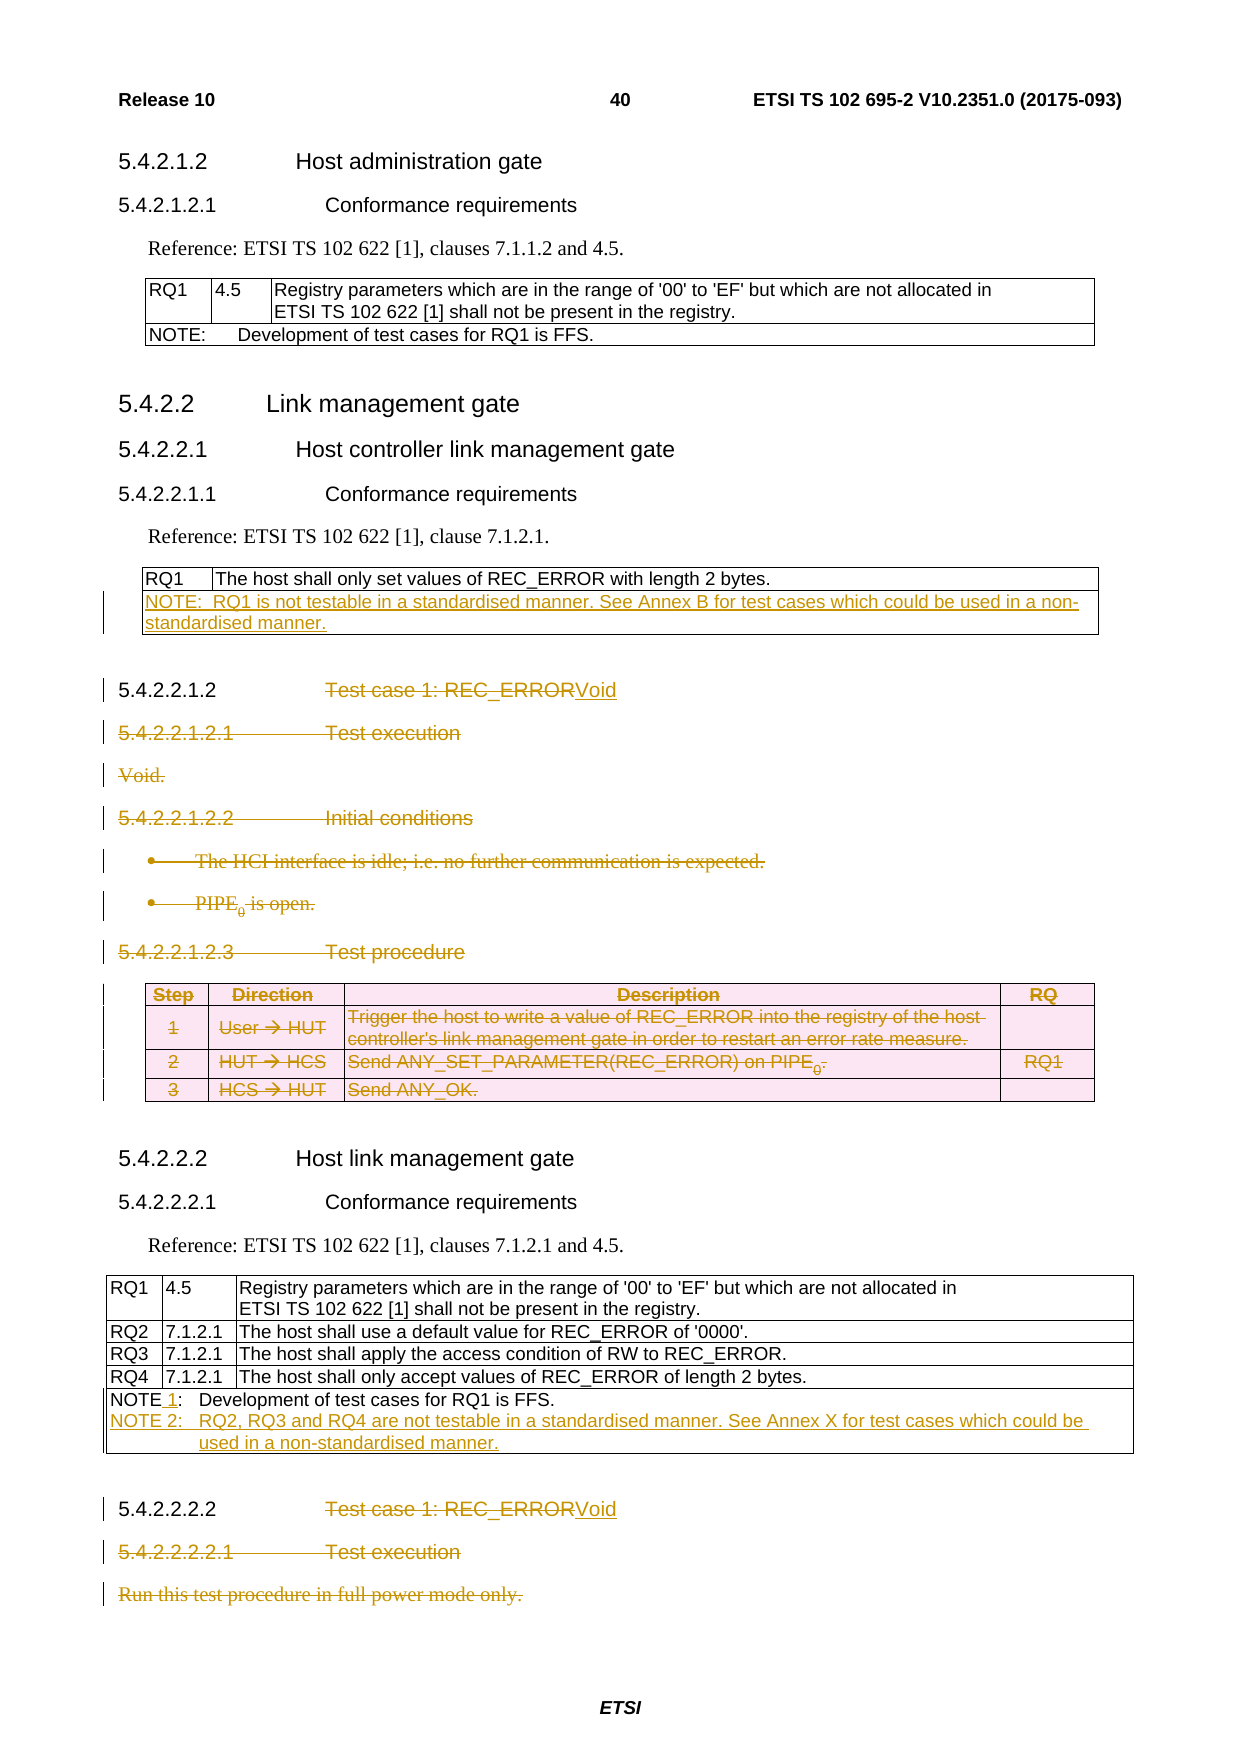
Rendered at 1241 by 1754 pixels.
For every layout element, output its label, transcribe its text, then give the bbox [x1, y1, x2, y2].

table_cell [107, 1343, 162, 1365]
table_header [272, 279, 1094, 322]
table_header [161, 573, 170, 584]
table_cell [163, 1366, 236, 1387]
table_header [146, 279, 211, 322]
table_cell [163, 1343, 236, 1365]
text 5.4.2.2.1.2 [118, 678, 1122, 702]
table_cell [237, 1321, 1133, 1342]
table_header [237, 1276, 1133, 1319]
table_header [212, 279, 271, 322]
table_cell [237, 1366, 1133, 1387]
text 5.4.2.2.1.1 Conformance requirements [118, 481, 1122, 505]
subtitle 5.4.2.2 Link management gate [118, 389, 1122, 418]
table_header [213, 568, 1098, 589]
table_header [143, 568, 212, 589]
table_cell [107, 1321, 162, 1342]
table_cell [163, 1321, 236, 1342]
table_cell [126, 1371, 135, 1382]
text 5.4.2.2.2.2 [118, 1497, 1122, 1521]
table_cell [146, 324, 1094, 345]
subtitle 5.4.2.2.1 Host controller link management gate [118, 436, 1122, 463]
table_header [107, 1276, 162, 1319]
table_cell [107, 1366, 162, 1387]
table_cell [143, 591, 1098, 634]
subtitle 5.4.2.2.2 Host link management gate [118, 1145, 1122, 1171]
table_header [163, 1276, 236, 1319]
text 5.4.2.1.2.1 Conformance requirements [118, 193, 1122, 217]
subtitle 5.4.2.1.2 Host administration gate [118, 148, 1122, 174]
text 5.4.2.2.2.1 Conformance requirements [118, 1190, 1122, 1214]
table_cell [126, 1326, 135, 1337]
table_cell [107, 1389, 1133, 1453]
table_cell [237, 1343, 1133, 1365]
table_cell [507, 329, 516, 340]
